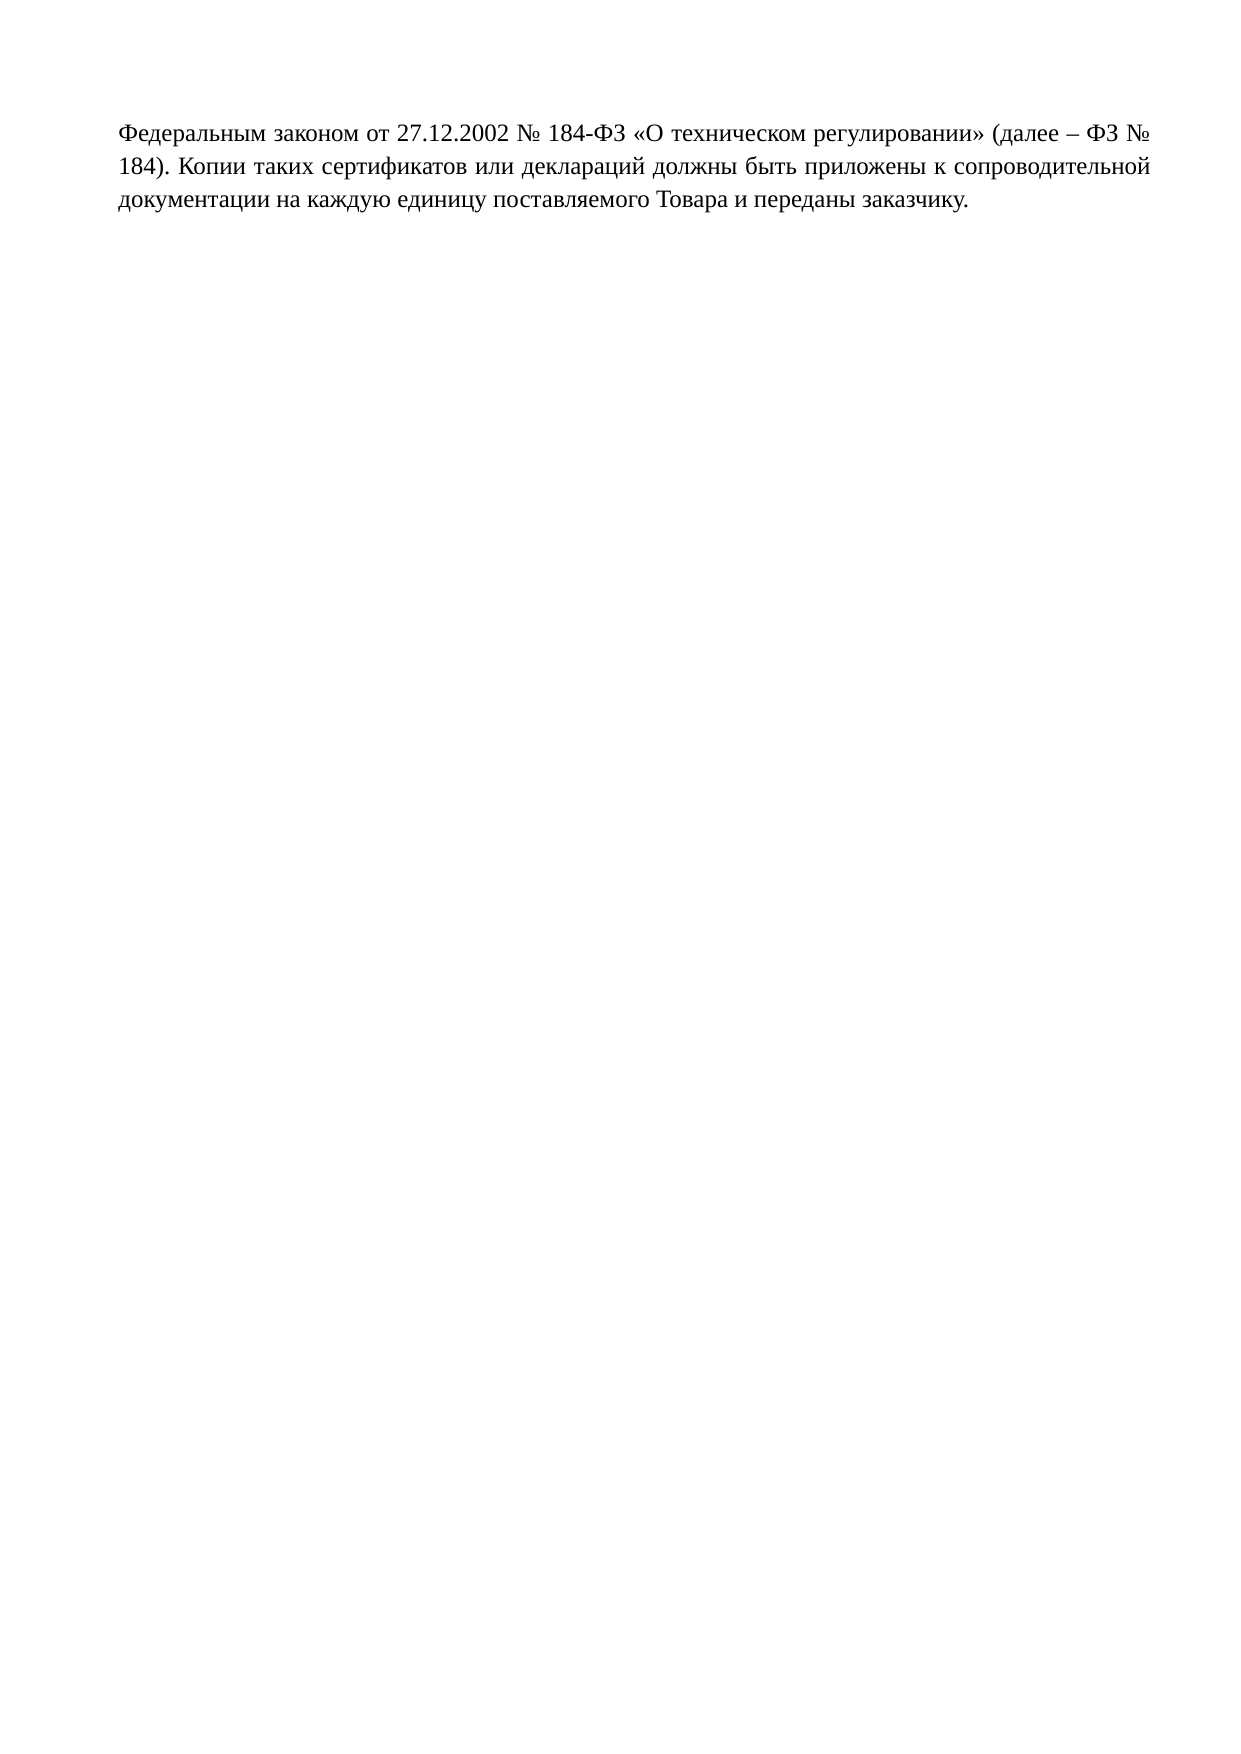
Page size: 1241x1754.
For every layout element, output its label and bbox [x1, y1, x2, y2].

text [118, 118, 1152, 213]
